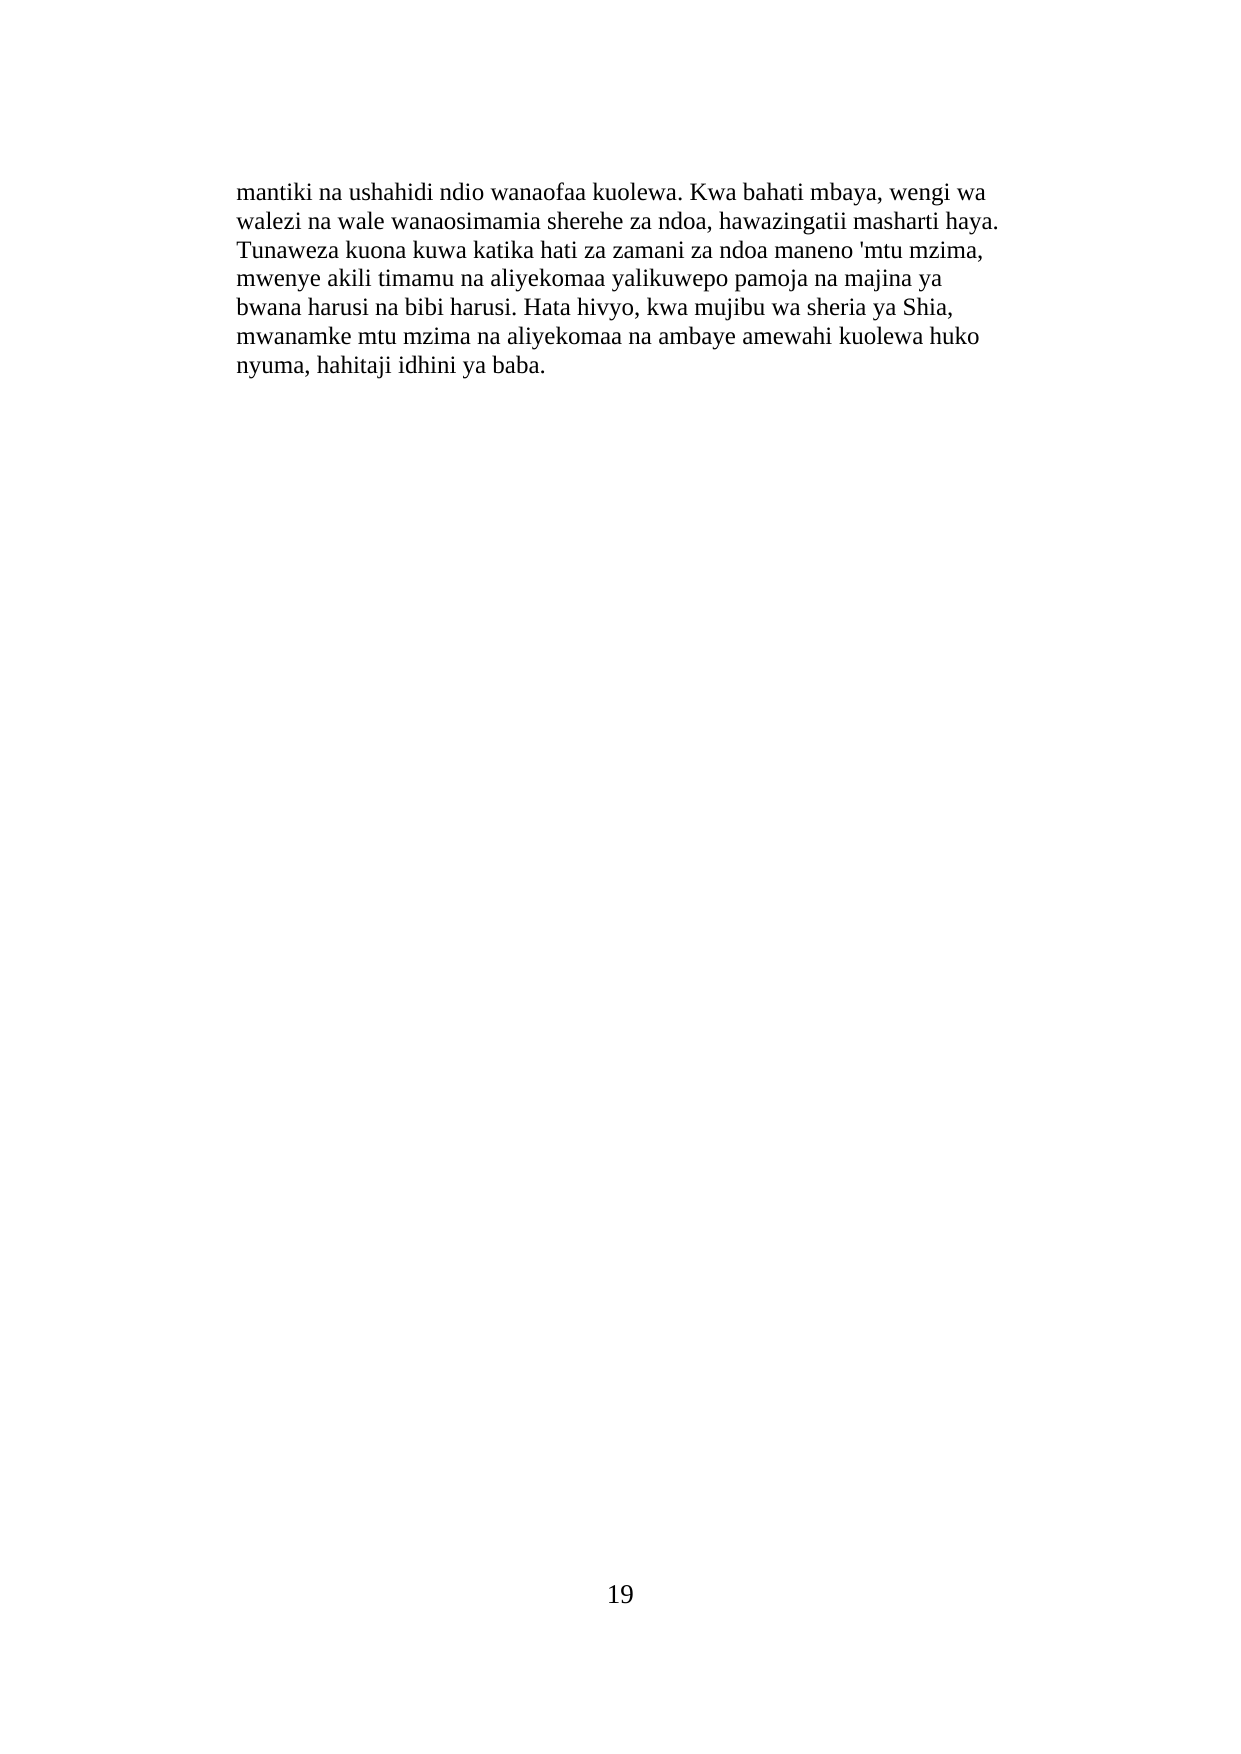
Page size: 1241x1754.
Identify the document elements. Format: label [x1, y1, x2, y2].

text [236, 177, 1004, 378]
